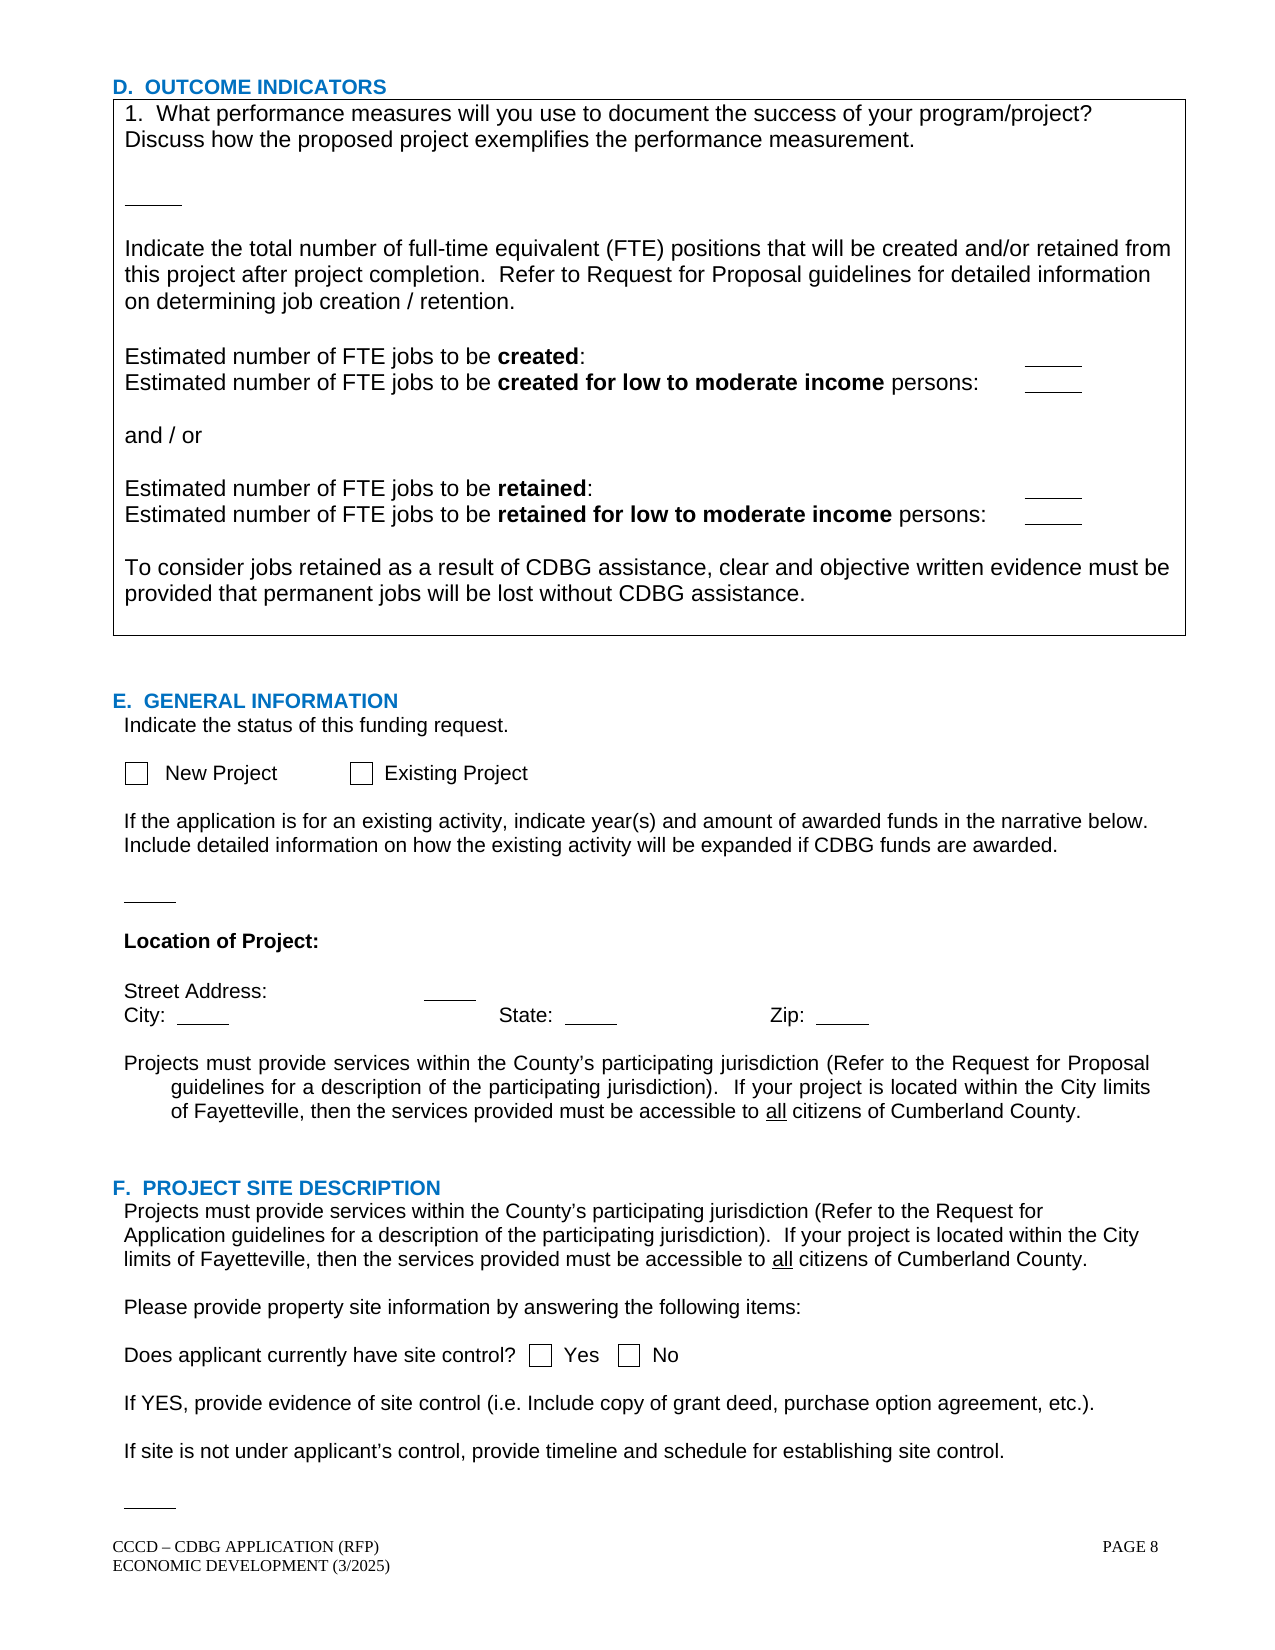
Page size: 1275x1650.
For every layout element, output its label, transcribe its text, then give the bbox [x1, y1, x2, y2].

table_header 1. What performance measures will you use to document the success of your program/project? Discuss how the proposed project exemplifies the performance measurement. Indicate the total number of full-time equivalent (FTE) positions that will be created and/or retained from this project after project completion. Refer to Request for Proposal guidelines for detailed information on determining job creation / retention. Estimated number of FTE jobs to be created: Estimated number of FTE jobs to be created for low to moderate income persons: and / or Estimated number of FTE jobs to be retained: Estimated number of FTE jobs to be retained for low to moderate income persons: To consider jobs retained as a result of CDBG assistance, clear and objective written evidence must be provided that permanent jobs will be lost without CDBG assistance. [114, 100, 1185, 635]
text F. PROJECT SITE DESCRIPTION [112, 1175, 1162, 1199]
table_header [113, 1199, 1162, 1535]
table_header Indicate the status of this funding request. New Project Existing Project If the application is for an existing activity, indicate year(s) and amount of awarded funds in the narrative below. Include detailed information on how the existing activity will be expanded if CDBG funds are awarded. Location of Project: Street Address: City: State: Zip: Projects must provide services within the County’s participating jurisdiction (Refer to the Request for Proposal guidelines for a description of the participating jurisdiction). If your project is located within the City limits of Fayetteville, then the services provided must be accessible to all citizens of Cumberland County. [113, 713, 1162, 1123]
text D. OUTCOME INDICATORS [112, 75, 1162, 99]
text E. GENERAL INFORMATION [112, 689, 1162, 713]
